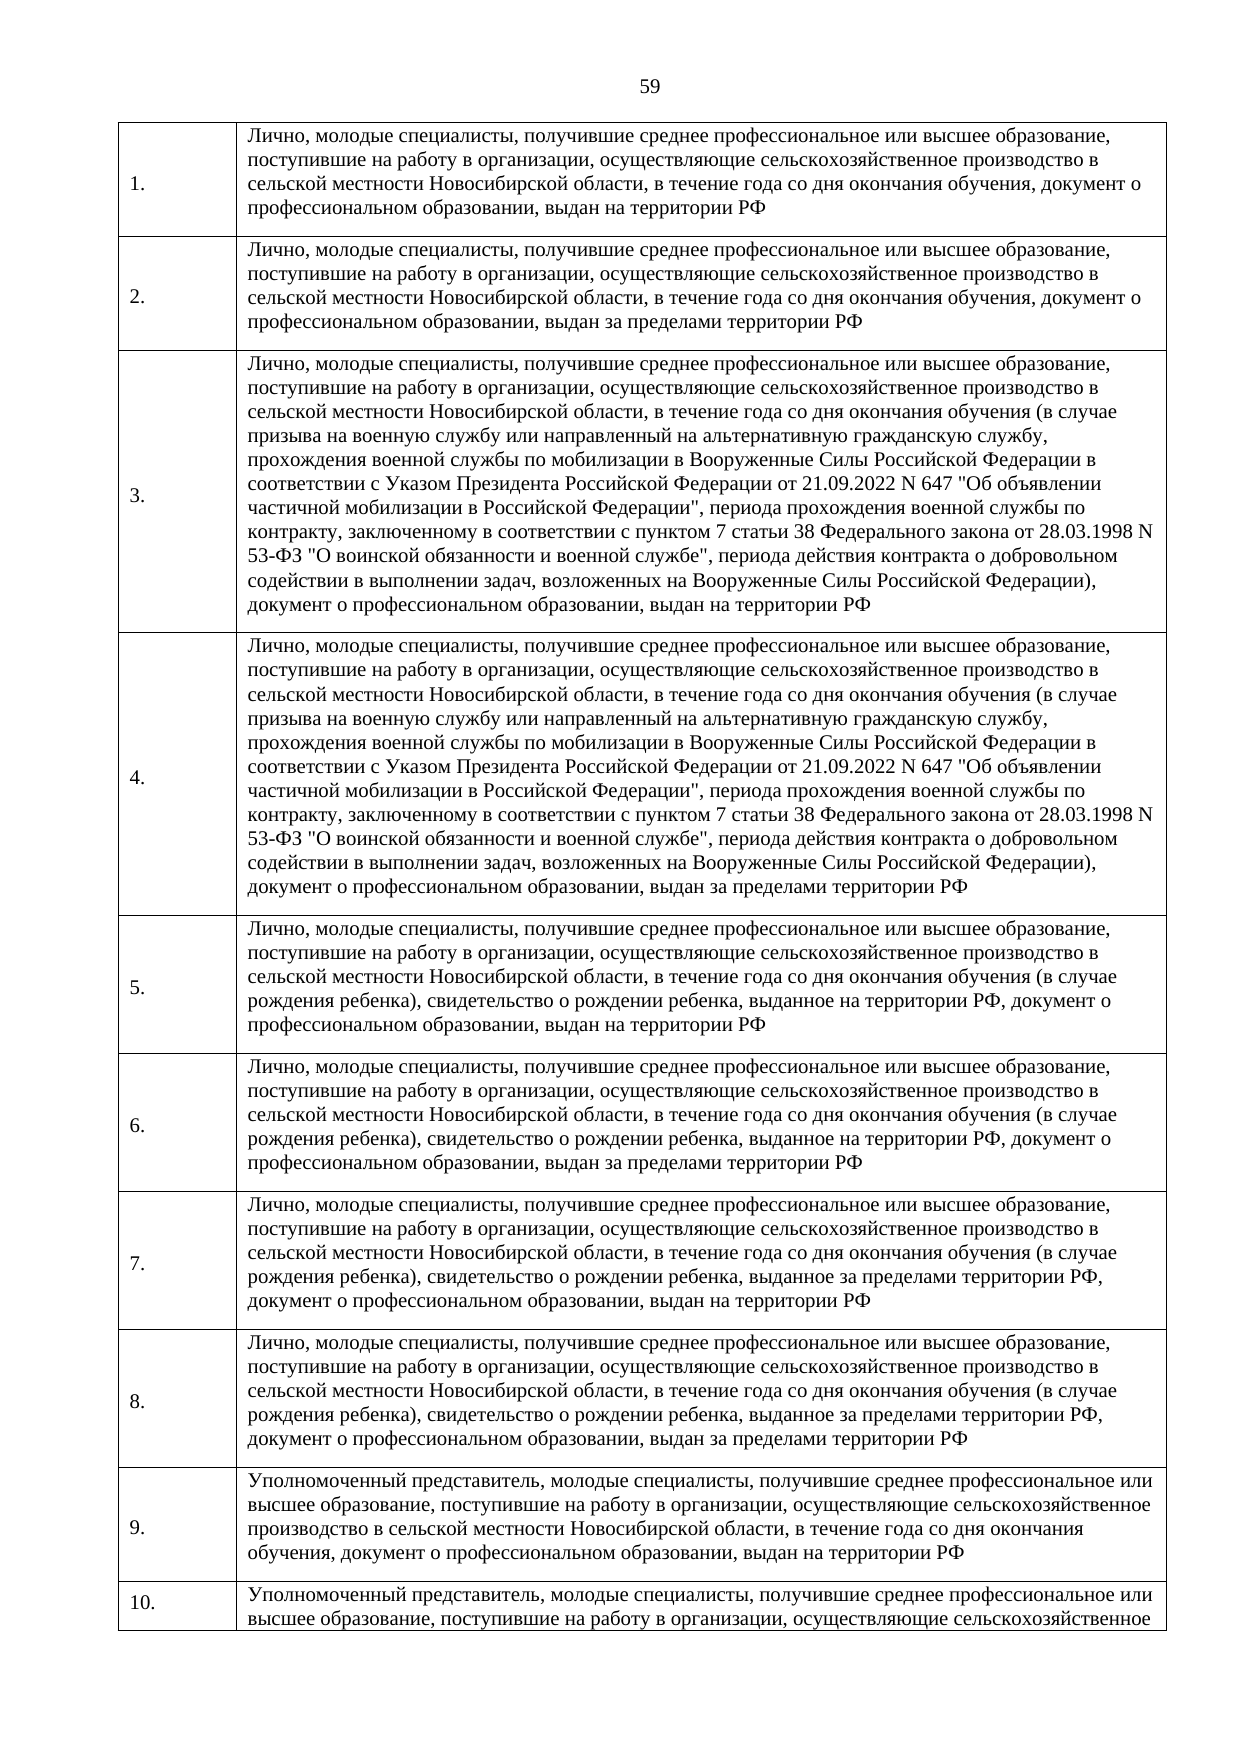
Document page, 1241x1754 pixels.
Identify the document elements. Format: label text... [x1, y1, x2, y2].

table_cell [119, 237, 236, 350]
table_cell [119, 1582, 236, 1630]
table_cell Лично, молодые специалисты, получившие среднее профессиональное или высшее образование, поступившие на работу в организации, осуществляющие сельскохозяйственное производство в сельской местности Новосибирской области, в течение года со дня окончания обучения, документ о профессиональном образовании, выдан за пределами территории РФ [237, 237, 1166, 350]
table_cell [119, 1192, 236, 1329]
table_cell Лично, молодые специалисты, получившие среднее профессиональное или высшее образование, поступившие на работу в организации, осуществляющие сельскохозяйственное производство в сельской местности Новосибирской области, в течение года со дня окончания обучения (в случае призыва на военную службу или направленный на альтернативную гражданскую службу, прохождения военной службы по мобилизации в Вооруженные Силы Российской Федерации в соответствии с Указом Президента Российской Федерации от 21.09.2022 N 647 "Об объявлении частичной мобилизации в Российской Федерации", периода прохождения военной службы по контракту, заключенному в соответствии с пунктом 7 статьи 38 Федерального закона от 28.03.1998 N 53-ФЗ "О воинской обязанности и военной службе", периода действия контракта о добровольном содействии в выполнении задач, возложенных на Вооруженные Силы Российской Федерации) , документ о профессиональном образовании, выдан на территории РФ [237, 351, 1166, 632]
table_cell [119, 916, 236, 1053]
table_cell [119, 1468, 236, 1581]
table_cell Лично, молодые специалисты, получившие среднее профессиональное или высшее образование, поступившие на работу в организации, осуществляющие сельскохозяйственное производство в сельской местности Новосибирской области, в течение года со дня окончания обучения (в случае рождения ребенка), свидетельство о рождении ребенка, выданное за пределами территории РФ, документ о профессиональном образовании, выдан на территории РФ [237, 1192, 1166, 1329]
table_cell [119, 123, 236, 236]
table_cell Лично, молодые специалисты, получившие среднее профессиональное или высшее образование, поступившие на работу в организации, осуществляющие сельскохозяйственное производство в сельской местности Новосибирской области, в течение года со дня окончания обучения (в случае рождения ребенка), свидетельство о рождении ребенка, выданное на территории РФ, документ о профессиональном образовании, выдан на территории РФ [237, 916, 1166, 1053]
table_cell Лично, молодые специалисты, получившие среднее профессиональное или высшее образование, поступившие на работу в организации, осуществляющие сельскохозяйственное производство в сельской местности Новосибирской области, в течение года со дня окончания обучения (в случае рождения ребенка), свидетельство о рождении ребенка, выданное за пределами территории РФ, документ о профессиональном образовании, выдан за пределами территории РФ [237, 1330, 1166, 1467]
table_cell Лично, молодые специалисты, получившие среднее профессиональное или высшее образование, поступившие на работу в организации, осуществляющие сельскохозяйственное производство в сельской местности Новосибирской области, в течение года со дня окончания обучения (в случае призыва на военную службу или направленный на альтернативную гражданскую службу, прохождения военной службы по мобилизации в Вооруженные Силы Российской Федерации в соответствии с Указом Президента Российской Федерации от 21.09.2022 N 647 "Об объявлении частичной мобилизации в Российской Федерации", периода прохождения военной службы по контракту, заключенному в соответствии с пунктом 7 статьи 38 Федерального закона от 28.03.1998 N 53-ФЗ "О воинской обязанности и военной службе", периода действия контракта о добровольном содействии в выполнении задач, возложенных на Вооруженные Силы Российской Федерации) , документ о профессиональном образовании, выдан за пределами территории РФ [237, 633, 1166, 915]
table_cell Лично, молодые специалисты, получившие среднее профессиональное или высшее образование, поступившие на работу в организации, осуществляющие сельскохозяйственное производство в сельской местности Новосибирской области, в течение года со дня окончания обучения (в случае рождения ребенка), свидетельство о рождении ребенка, выданное на территории РФ, документ о профессиональном образовании, выдан за пределами территории РФ [237, 1054, 1166, 1191]
table_cell Лично, молодые специалисты, получившие среднее профессиональное или высшее образование, поступившие на работу в организации, осуществляющие сельскохозяйственное производство в сельской местности Новосибирской области, в течение года со дня окончания обучения, документ о профессиональном образовании, выдан на территории РФ [237, 123, 1166, 236]
table_cell [119, 1330, 236, 1467]
table_cell Уполномоченный представитель, молодые специалисты, получившие среднее профессиональное или высшее образование, поступившие на работу в организации, осуществляющие сельскохозяйственное производство в сельской местности Новосибирской области, в течение года со дня окончания обучения, документ о профессиональном образовании, выдан на территории РФ [237, 1468, 1166, 1581]
table_cell [119, 1054, 236, 1191]
table_cell [119, 633, 236, 915]
table_cell [119, 351, 236, 632]
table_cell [237, 1582, 1166, 1630]
